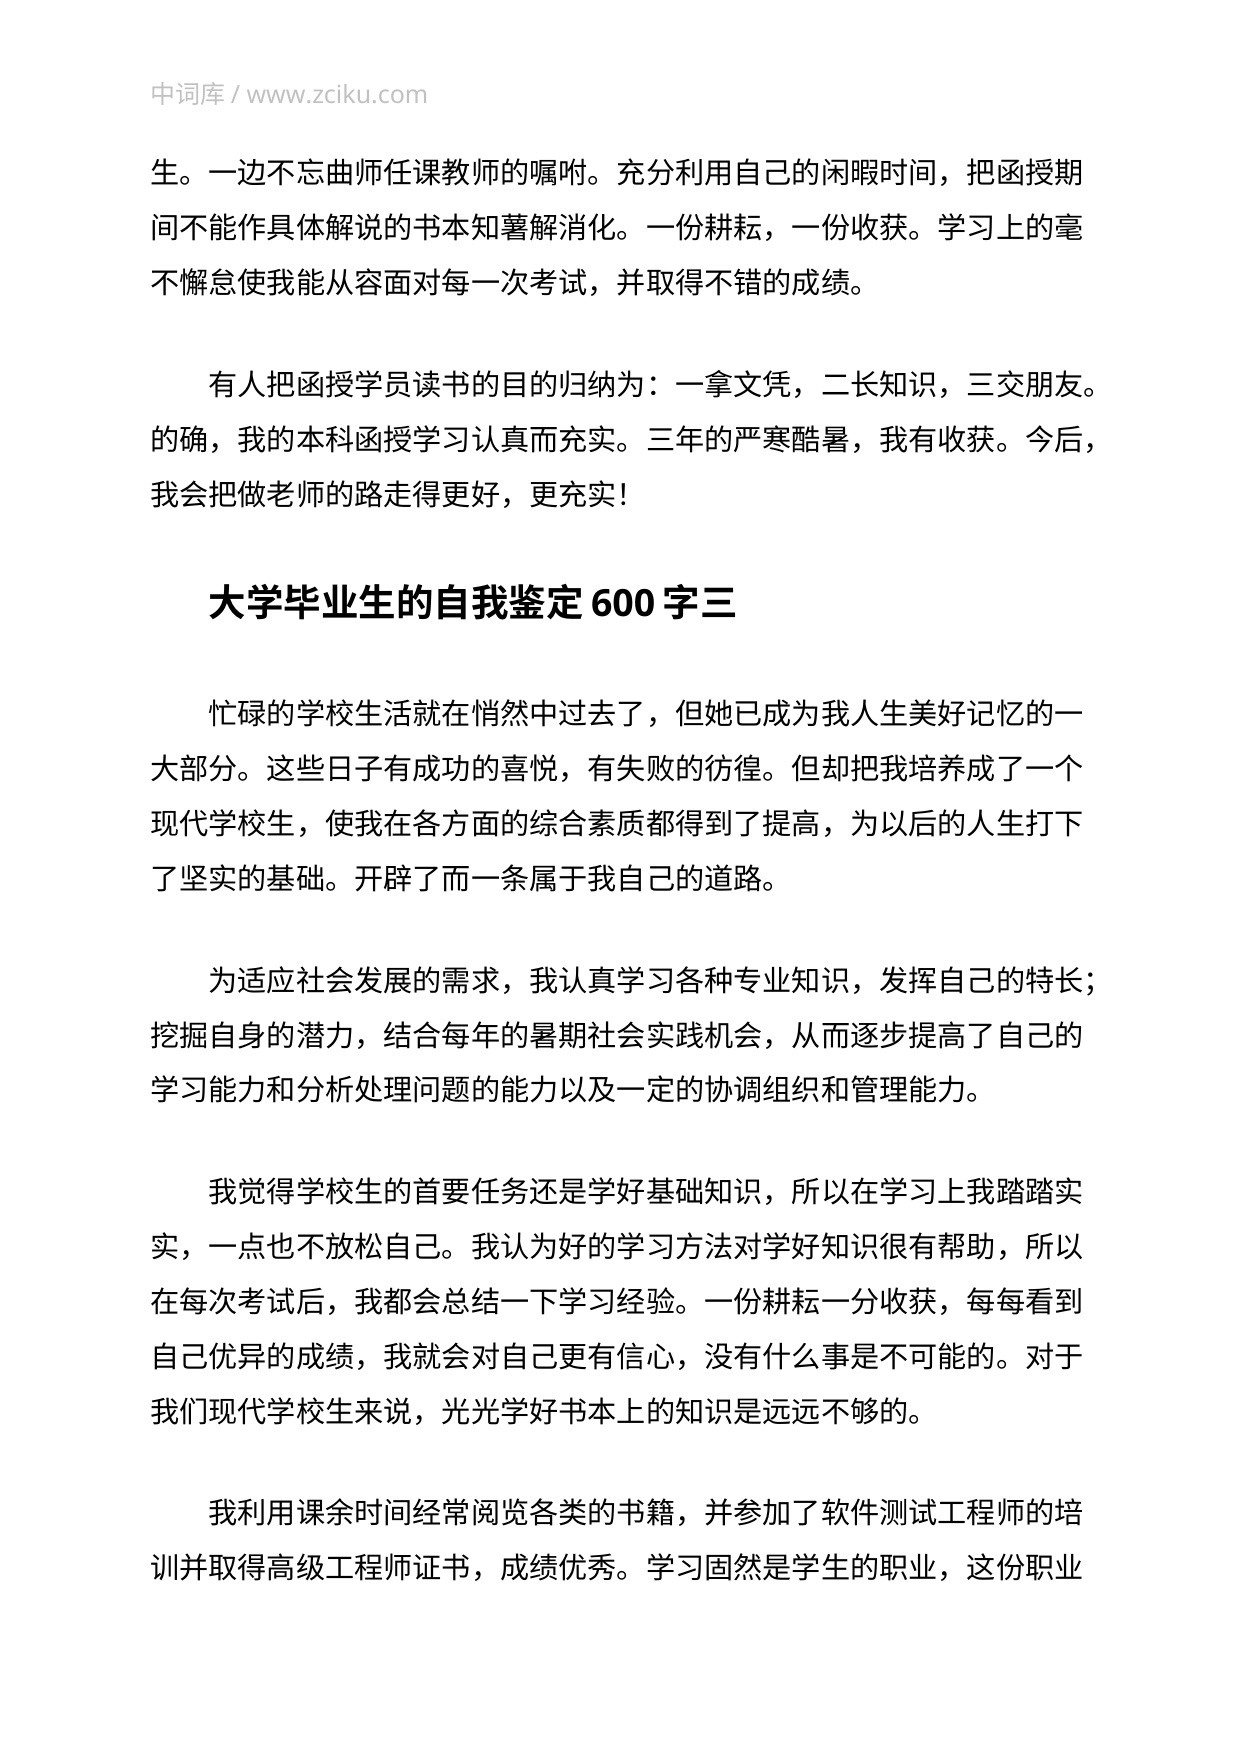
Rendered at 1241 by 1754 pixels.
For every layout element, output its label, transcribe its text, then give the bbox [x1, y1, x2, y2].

text 我觉得学校生的首要任务还是学好基础知识，所以在学习上我踏踏实实，一点也不放松自己。我认为好的学习方法对学好知识很有帮助，所以在每次考试后，我都会总结一下学习经验。一份耕耘一分收获，每每看到自己优异的成绩，我就会对自己更有信心，没有什么事是不可能的。对于我们现代学校生来说，光光学好书本上的知识是远远不够的。 [150, 1169, 1090, 1431]
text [150, 1490, 1090, 1587]
text 忙碌的学校生活就在悄然中过去了，但她已成为我人生美好记忆的一大部分。这些日子有成功的喜悦，有失败的彷徨。但却把我培养成了一个现代学校生，使我在各方面的综合素质都得到了提高，为以后的人生打下了坚实的基础。开辟了而一条属于我自己的道路。 [150, 691, 1090, 898]
text 大学毕业生的自我鉴定600字三 [150, 573, 1090, 628]
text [150, 150, 1090, 302]
text 有人把函授学员读书的目的归纳为：一拿文凭，二长知识，三交朋友。的确，我的本科函授学习认真而充实。三年的严寒酷暑，我有收获。今后，我会把做老师的路走得更好，更充实！ [150, 362, 1090, 514]
text 为适应社会发展的需求，我认真学习各种专业知识，发挥自己的特长；挖掘自身的潜力，结合每年的暑期社会实践机会，从而逐步提高了自己的学习能力和分析处理问题的能力以及一定的协调组织和管理能力。 [150, 957, 1090, 1109]
